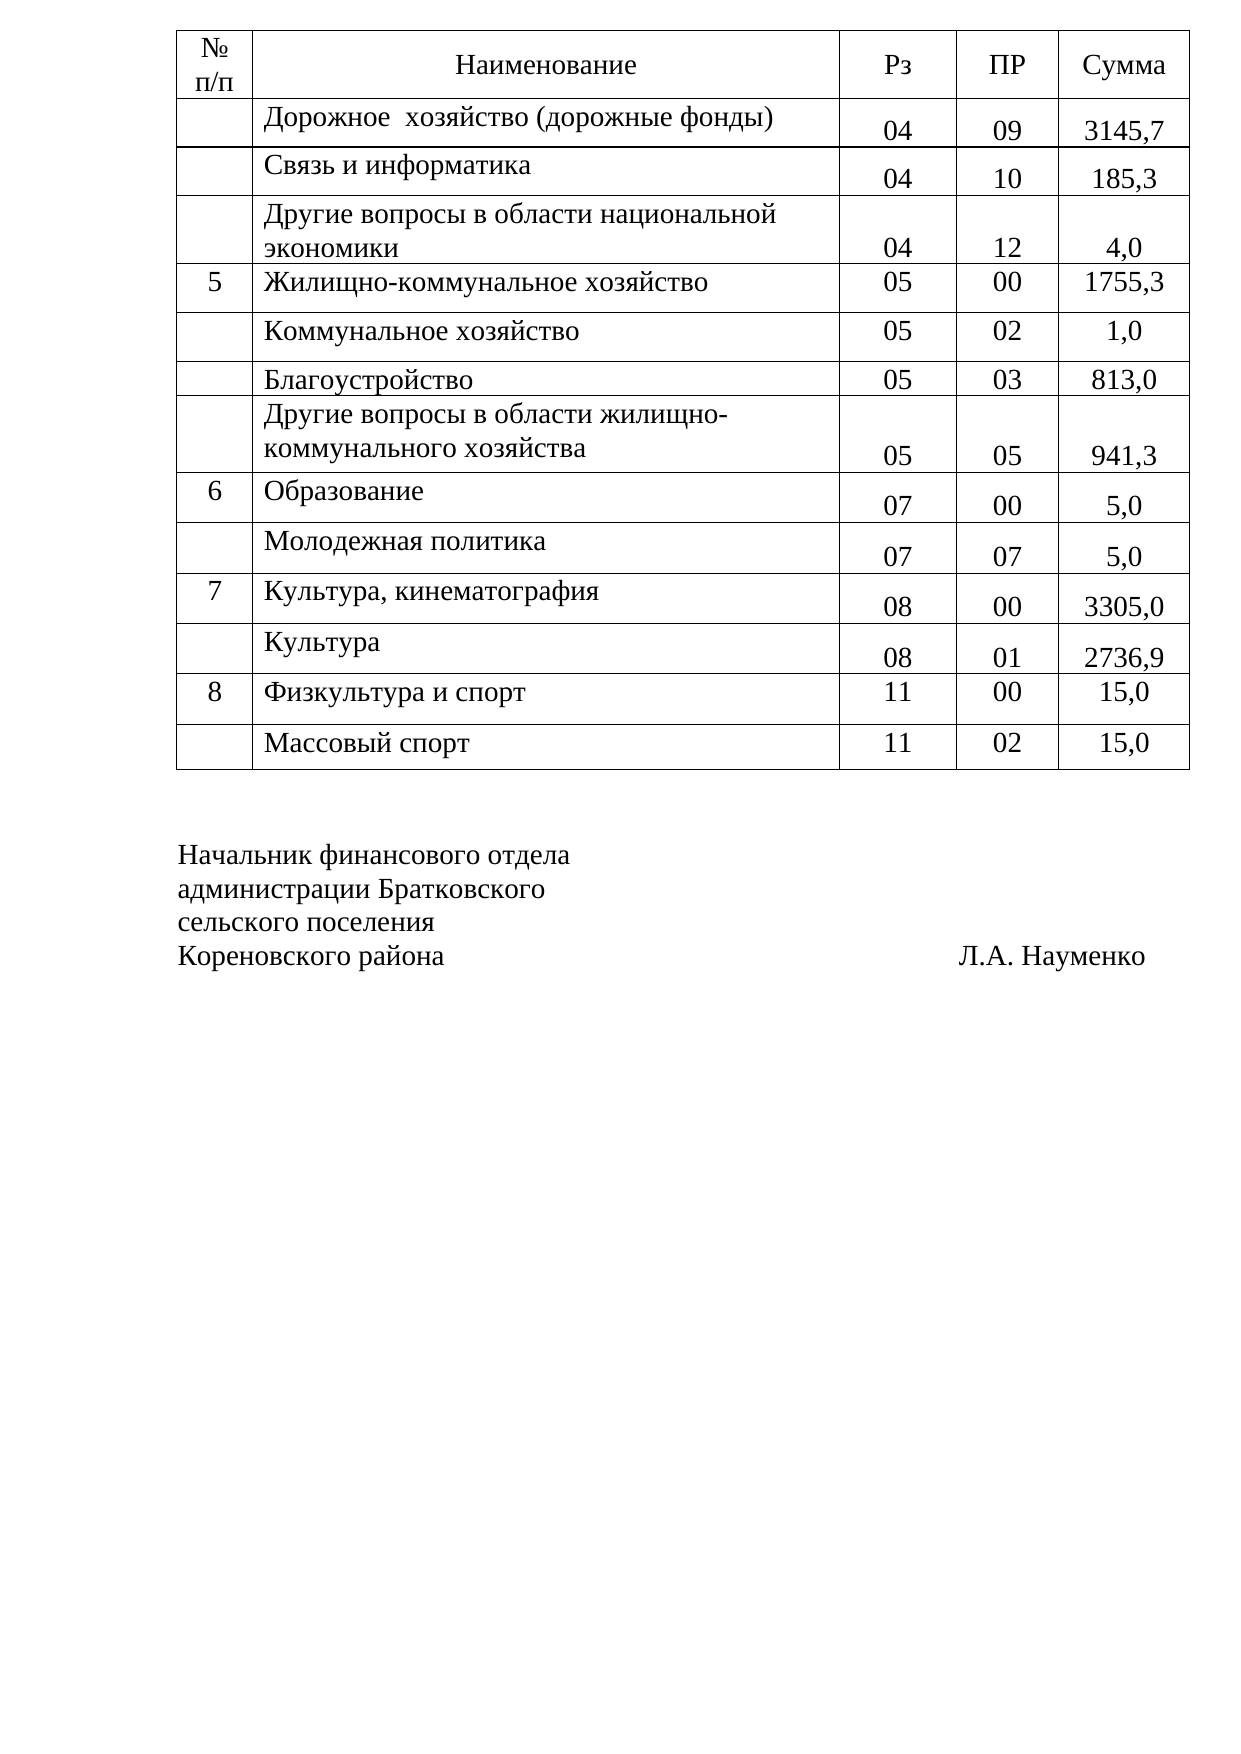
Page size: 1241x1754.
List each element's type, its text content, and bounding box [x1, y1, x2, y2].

table_cell 08 [840, 624, 956, 673]
table_header Сумма [1059, 31, 1189, 98]
table_cell 00 [957, 574, 1058, 623]
table_cell [177, 313, 252, 361]
table_cell 01 [957, 624, 1058, 673]
table_cell Благоустройство [253, 362, 839, 395]
table_cell 10 [957, 148, 1058, 195]
table_cell 5,0 [1059, 473, 1189, 522]
table_cell Дорожное хозяйство (дорожные фонды) [253, 99, 839, 146]
table_cell [177, 725, 252, 769]
table_cell 02 [957, 725, 1058, 769]
table_cell 02 [957, 313, 1058, 361]
table_cell 00 [957, 264, 1058, 312]
table_cell 2736,9 [1059, 624, 1189, 673]
table_cell 04 [840, 148, 956, 195]
table_cell 3145,7 [1059, 99, 1189, 146]
text администрации Братковского [177, 871, 1181, 904]
table_cell 5 [177, 264, 252, 312]
text сельского поселения [177, 904, 1181, 938]
table_cell Образование [253, 473, 839, 522]
table_cell Жилищно-коммунальное хозяйство [253, 264, 839, 312]
table_cell [177, 624, 252, 673]
table_cell 11 [840, 674, 956, 724]
table_cell [177, 196, 252, 263]
table_cell 09 [957, 99, 1058, 146]
table_cell 6 [177, 473, 252, 522]
table_header ПР [957, 31, 1058, 98]
table_header Наименование [253, 31, 839, 98]
table_cell 03 [957, 362, 1058, 395]
table_cell 04 [840, 196, 956, 263]
table_cell 813,0 [1059, 362, 1189, 395]
table_cell 07 [957, 523, 1058, 572]
table_cell 7 [177, 574, 252, 623]
table_cell 15,0 [1059, 674, 1189, 724]
table_header № п/п [177, 31, 252, 98]
table_cell 5,0 [1059, 523, 1189, 572]
table_cell 3305,0 [1059, 574, 1189, 623]
table_cell 185,3 [1059, 148, 1189, 195]
table_cell [177, 99, 252, 146]
table_cell Культура, кинематография [253, 574, 839, 623]
table_cell Связь и информатика [253, 148, 839, 195]
table_cell 04 [840, 99, 956, 146]
table_cell 4,0 [1059, 196, 1189, 263]
table_cell 05 [840, 396, 956, 472]
table_cell 11 [840, 725, 956, 769]
table_cell [177, 523, 252, 572]
table_cell Культура [253, 624, 839, 673]
table_cell 08 [840, 574, 956, 623]
text Начальник финансового отдела [177, 837, 1181, 871]
table_cell [177, 396, 252, 472]
text Кореновского района Л.А. Науменко [177, 938, 1181, 972]
table_cell Другие вопросы в области жилищно-коммунального хозяйства [253, 396, 839, 472]
table_cell 05 [957, 396, 1058, 472]
table_cell 05 [840, 362, 956, 395]
table_cell [177, 148, 252, 195]
table_cell Молодежная политика [253, 523, 839, 572]
table_cell 1755,3 [1059, 264, 1189, 312]
table_cell 1,0 [1059, 313, 1189, 361]
table_cell 12 [957, 196, 1058, 263]
table_cell [177, 362, 252, 395]
table_cell 8 [177, 674, 252, 724]
table_cell Другие вопросы в области национальной экономики [253, 196, 839, 263]
table_cell 00 [957, 473, 1058, 522]
table_header Рз [840, 31, 956, 98]
table_cell Коммунальное хозяйство [253, 313, 839, 361]
table_cell Массовый спорт [253, 725, 839, 769]
table_cell 05 [840, 313, 956, 361]
table_cell 941,3 [1059, 396, 1189, 472]
table_cell Физкультура и спорт [253, 674, 839, 724]
table_cell 07 [840, 473, 956, 522]
table_cell 05 [840, 264, 956, 312]
table_cell 15,0 [1059, 725, 1189, 769]
table_cell 07 [840, 523, 956, 572]
table_cell 00 [957, 674, 1058, 724]
